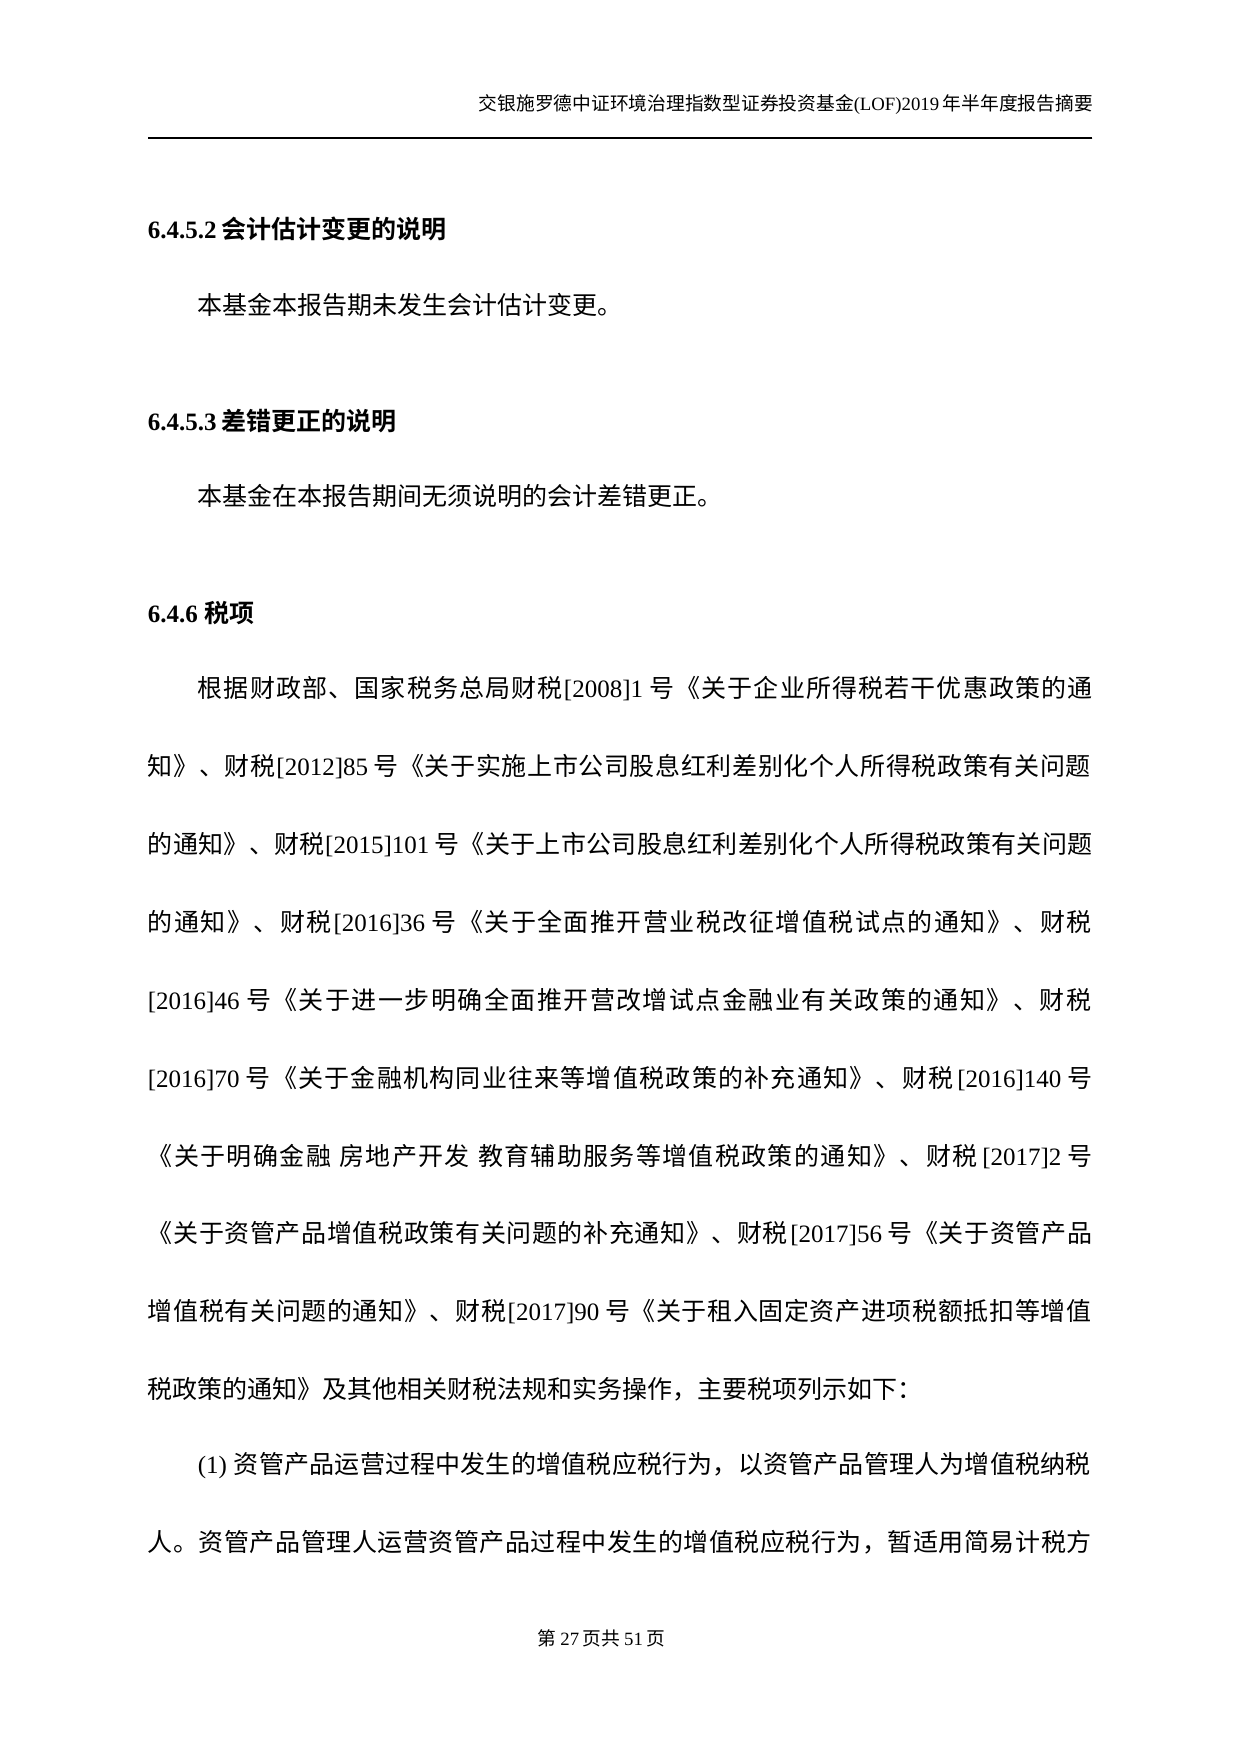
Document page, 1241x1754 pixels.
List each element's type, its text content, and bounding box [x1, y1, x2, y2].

text 本基金在本报告期间无须说明的会计差错更正。 [148, 462, 1092, 527]
text 6.4.5.3差错更正的说明 [148, 387, 1092, 452]
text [148, 1431, 1092, 1573]
text 6.4.6 税项 [148, 579, 1092, 644]
text 根据财政部、国家税务总局财税[2008]1号《关于企业所得税若干优惠政策的通知》、财税[2012]85号《关于实施上市公司股息红利差别化个人所得税政策有关问题的通知》、财税[2015]101号《关于上市公司股息红利差别化个人所得税政策有关问题的通知》、财税[2016]36号《关于全面推开营业税改征增值税试点的通知》、财税[2016]46号《关于进一步明确全面推开营改增试点金融业有关政策的通知》、财税[2016]70号《关于金融机构同业往来等增值税政策的补充通知》、财税[2016]140号《关于明确金融 房地产开发 教育辅助服务等增值税政策的通知》、财税[2017]2号《关于资管产品增值税政策有关问题的补充通知》、财税[2017]56号《关于资管产品增值税有关问题的通知》、财税[2017]90号《关于租入固定资产进项税额抵扣等增值税政策的通知》及其他相关财税法规和实务操作，主要税项列示如下： [148, 654, 1092, 1420]
text 本基金本报告期未发生会计估计变更。 [148, 271, 1092, 336]
text 6.4.5.2会计估计变更的说明 [148, 196, 1092, 261]
